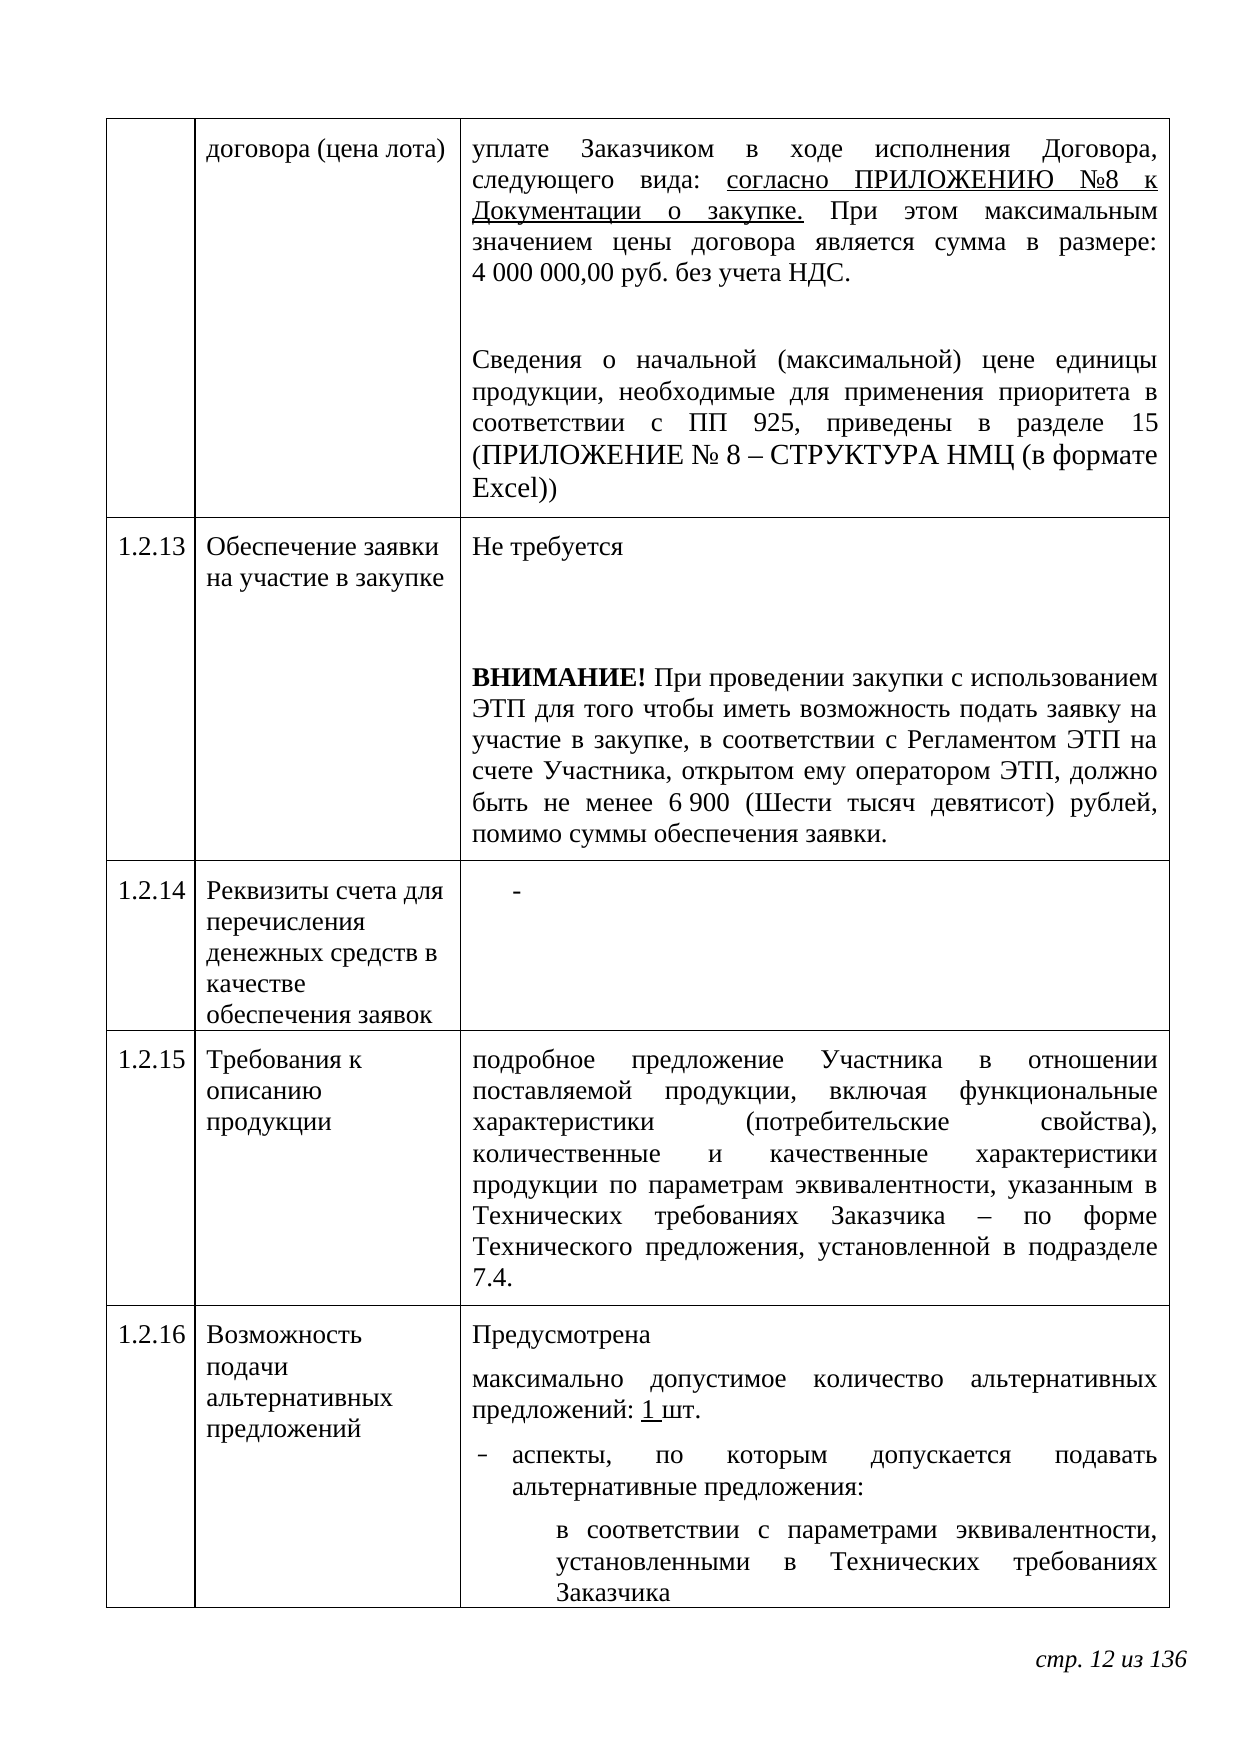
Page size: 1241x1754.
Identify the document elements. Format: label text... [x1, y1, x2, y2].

table_cell [107, 1031, 194, 1305]
table_cell Обеспечение заявки на участие в закупке [196, 518, 460, 860]
table_cell - [461, 861, 1169, 1030]
table_cell Реквизиты счета для перечисления денежных средств в качестве обеспечения заявок [196, 861, 460, 1030]
table_cell [107, 861, 194, 1030]
table_cell Предусмотрена максимально допустимое количество альтернативных предложений: 1 шт. аспекты, по которым допускается подавать альтернативные предложения: в соответствии с параметрами эквивалентности, установленными в Технических требованиях Заказчика [461, 1306, 1169, 1607]
table_cell Требования к описанию продукции [196, 1031, 460, 1305]
table_cell [107, 518, 194, 860]
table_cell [196, 119, 460, 517]
table_cell [107, 1306, 194, 1607]
table_cell Возможность подачи альтернативных предложений [196, 1306, 460, 1607]
table_cell [107, 119, 194, 517]
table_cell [461, 119, 1169, 517]
table_cell Не требуется ВНИМАНИЕ! При проведении закупки с использованием ЭТП для того чтобы иметь возможность подать заявку на участие в закупке, в соответствии с Регламентом ЭТП на счете Участника, открытом ему оператором ЭТП, должно быть не менее 6 900 (Шести тысяч девятисот) рублей, помимо суммы обеспечения заявки. [461, 518, 1169, 860]
